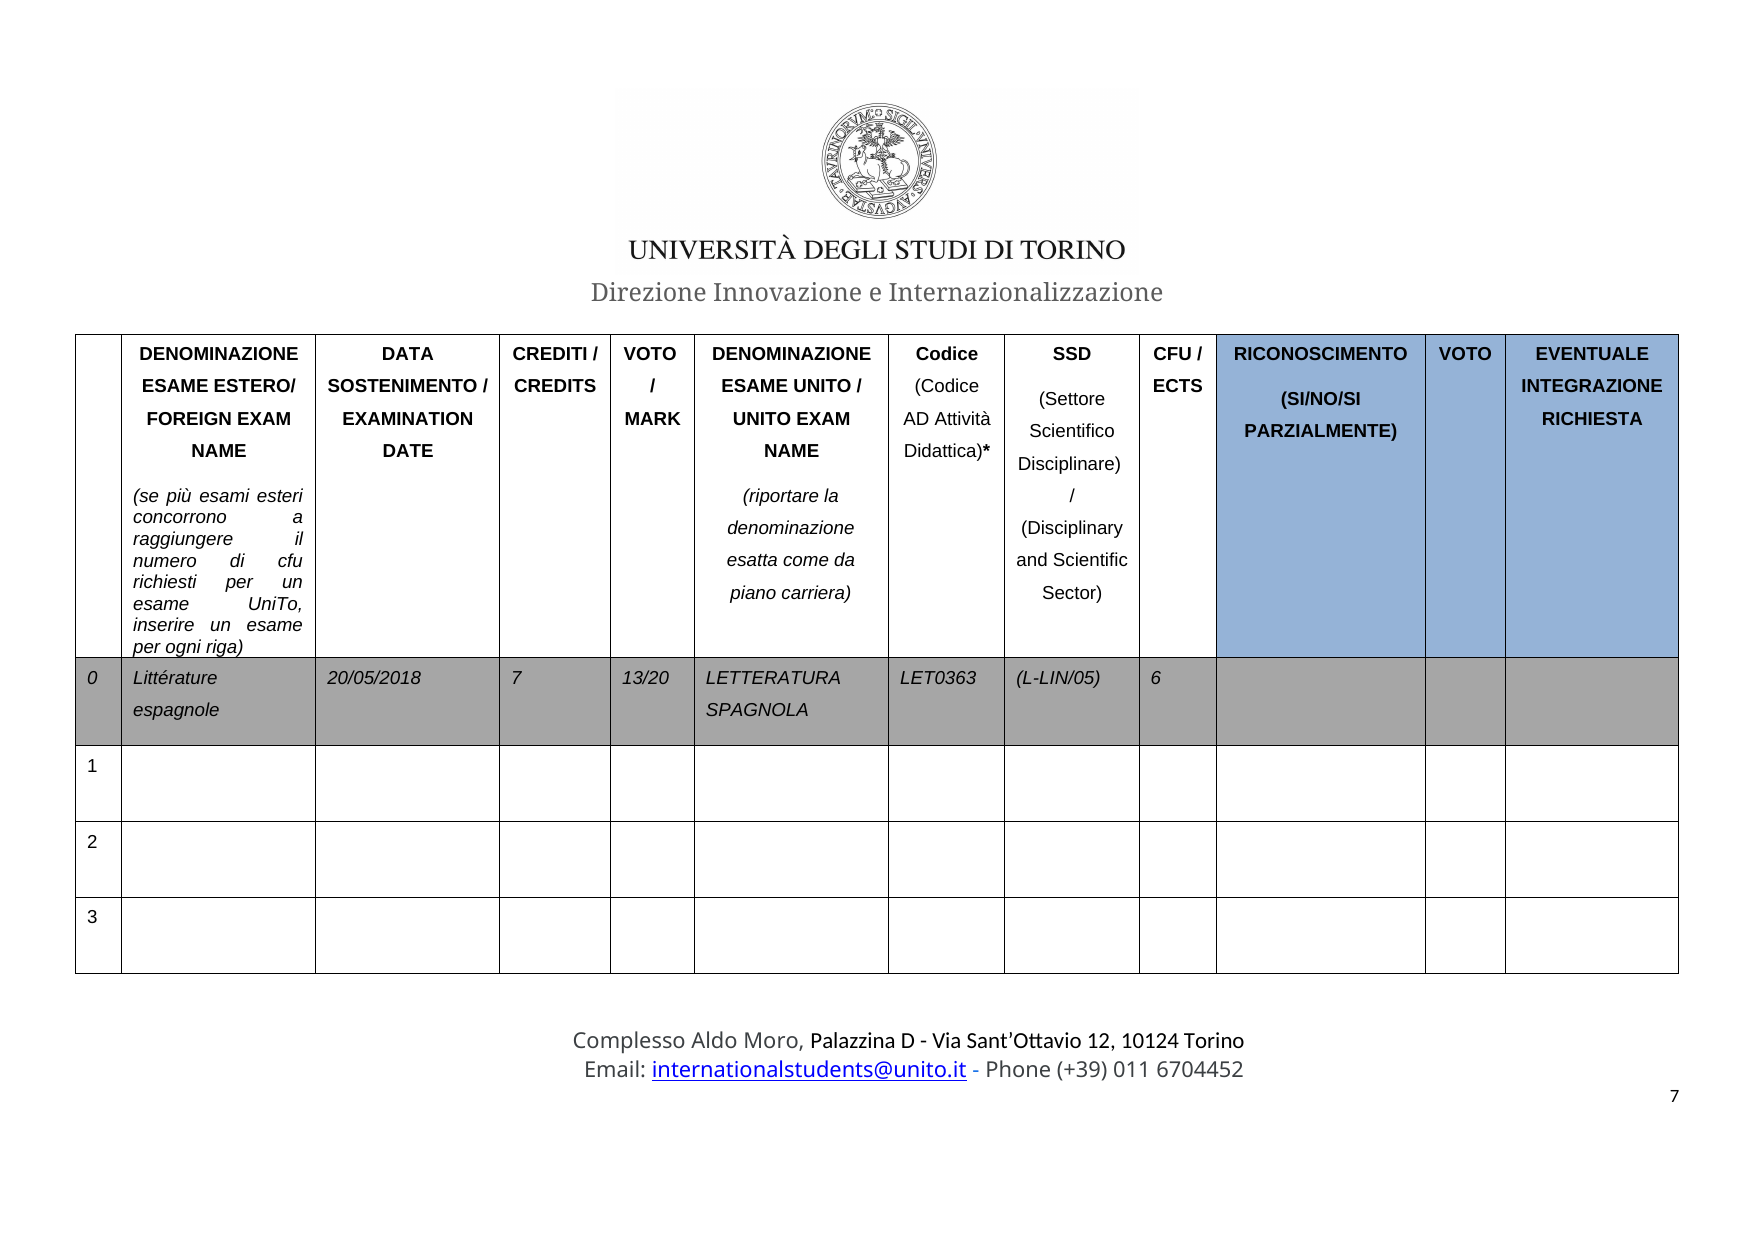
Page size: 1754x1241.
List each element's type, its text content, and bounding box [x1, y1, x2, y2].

table_cell [611, 822, 694, 897]
table_cell [1217, 746, 1425, 821]
table_cell [889, 898, 1004, 973]
table_cell [1140, 898, 1216, 973]
table_cell [122, 746, 315, 821]
table_cell [1005, 822, 1139, 897]
table_cell [695, 898, 888, 973]
table_cell [122, 822, 315, 897]
table_cell 20/05/2018 [316, 658, 499, 745]
table_cell [1426, 658, 1505, 745]
table_cell DENOMINAZIONE ESAME ESTERO/ FOREIGN EXAM NAME (se più esami esteri concorrono a raggiungere il numero di cfu richiesti per un esame UniTo, inserire un esame per ogni riga) [122, 335, 315, 657]
table_cell RICONOSCIMENTO (SI/NO/SI PARZIALMENTE) [1217, 335, 1425, 657]
table_cell [500, 746, 610, 821]
table_cell [611, 898, 694, 973]
table_cell [1217, 658, 1425, 745]
table_cell [1506, 822, 1678, 897]
table_cell CREDITI / CREDITS [500, 335, 610, 657]
picture [614, 88, 1140, 275]
table_cell SSD (Settore Scientifico Disciplinare) / (Disciplinary and Scientific Sector) [1005, 335, 1139, 657]
table_cell [316, 822, 499, 897]
table_cell [1140, 746, 1216, 821]
table_cell VOTO / MARK [611, 335, 694, 657]
table_cell [122, 898, 315, 973]
table_cell [1005, 746, 1139, 821]
table_cell 3 [76, 898, 121, 973]
table_cell [695, 746, 888, 821]
table_cell 7 [500, 658, 610, 745]
table_cell 13/20 [611, 658, 694, 745]
table_cell [1217, 898, 1425, 973]
table_cell LET0363 [889, 658, 1004, 745]
table_cell [1217, 822, 1425, 897]
table_cell [889, 822, 1004, 897]
table_cell 6 [1140, 658, 1216, 745]
table_cell [1426, 898, 1505, 973]
table_cell VOTO [1426, 335, 1505, 657]
table_cell [316, 746, 499, 821]
table_cell Littérature espagnole [122, 658, 315, 745]
table_cell [1506, 658, 1678, 745]
table_cell [695, 822, 888, 897]
table_cell DATA SOSTENIMENTO / EXAMINATION DATE [316, 335, 499, 657]
table_cell [76, 335, 121, 657]
table_cell 1 [76, 746, 121, 821]
table_cell [1506, 898, 1678, 973]
table_cell [611, 746, 694, 821]
table_cell (L-LIN/05) [1005, 658, 1139, 745]
table_cell [1426, 746, 1505, 821]
table_cell [1506, 746, 1678, 821]
table_cell [316, 898, 499, 973]
table_cell LETTERATURA SPAGNOLA [695, 658, 888, 745]
table_cell Codice (Codice AD Attività Didattica)* [889, 335, 1004, 657]
table_cell 2 [76, 822, 121, 897]
table_cell 0 [76, 658, 121, 745]
table_cell CFU / ECTS [1140, 335, 1216, 657]
table_cell [500, 822, 610, 897]
table_cell EVENTUALE INTEGRAZIONE RICHIESTA [1506, 335, 1678, 657]
table_cell DENOMINAZIONE ESAME UNITO / UNITO EXAM NAME (riportare la denominazione esatta come da piano carriera) [695, 335, 888, 657]
table_cell [889, 746, 1004, 821]
table_cell [1426, 822, 1505, 897]
table_cell [1005, 898, 1139, 973]
table_cell [1140, 822, 1216, 897]
table_cell [500, 898, 610, 973]
